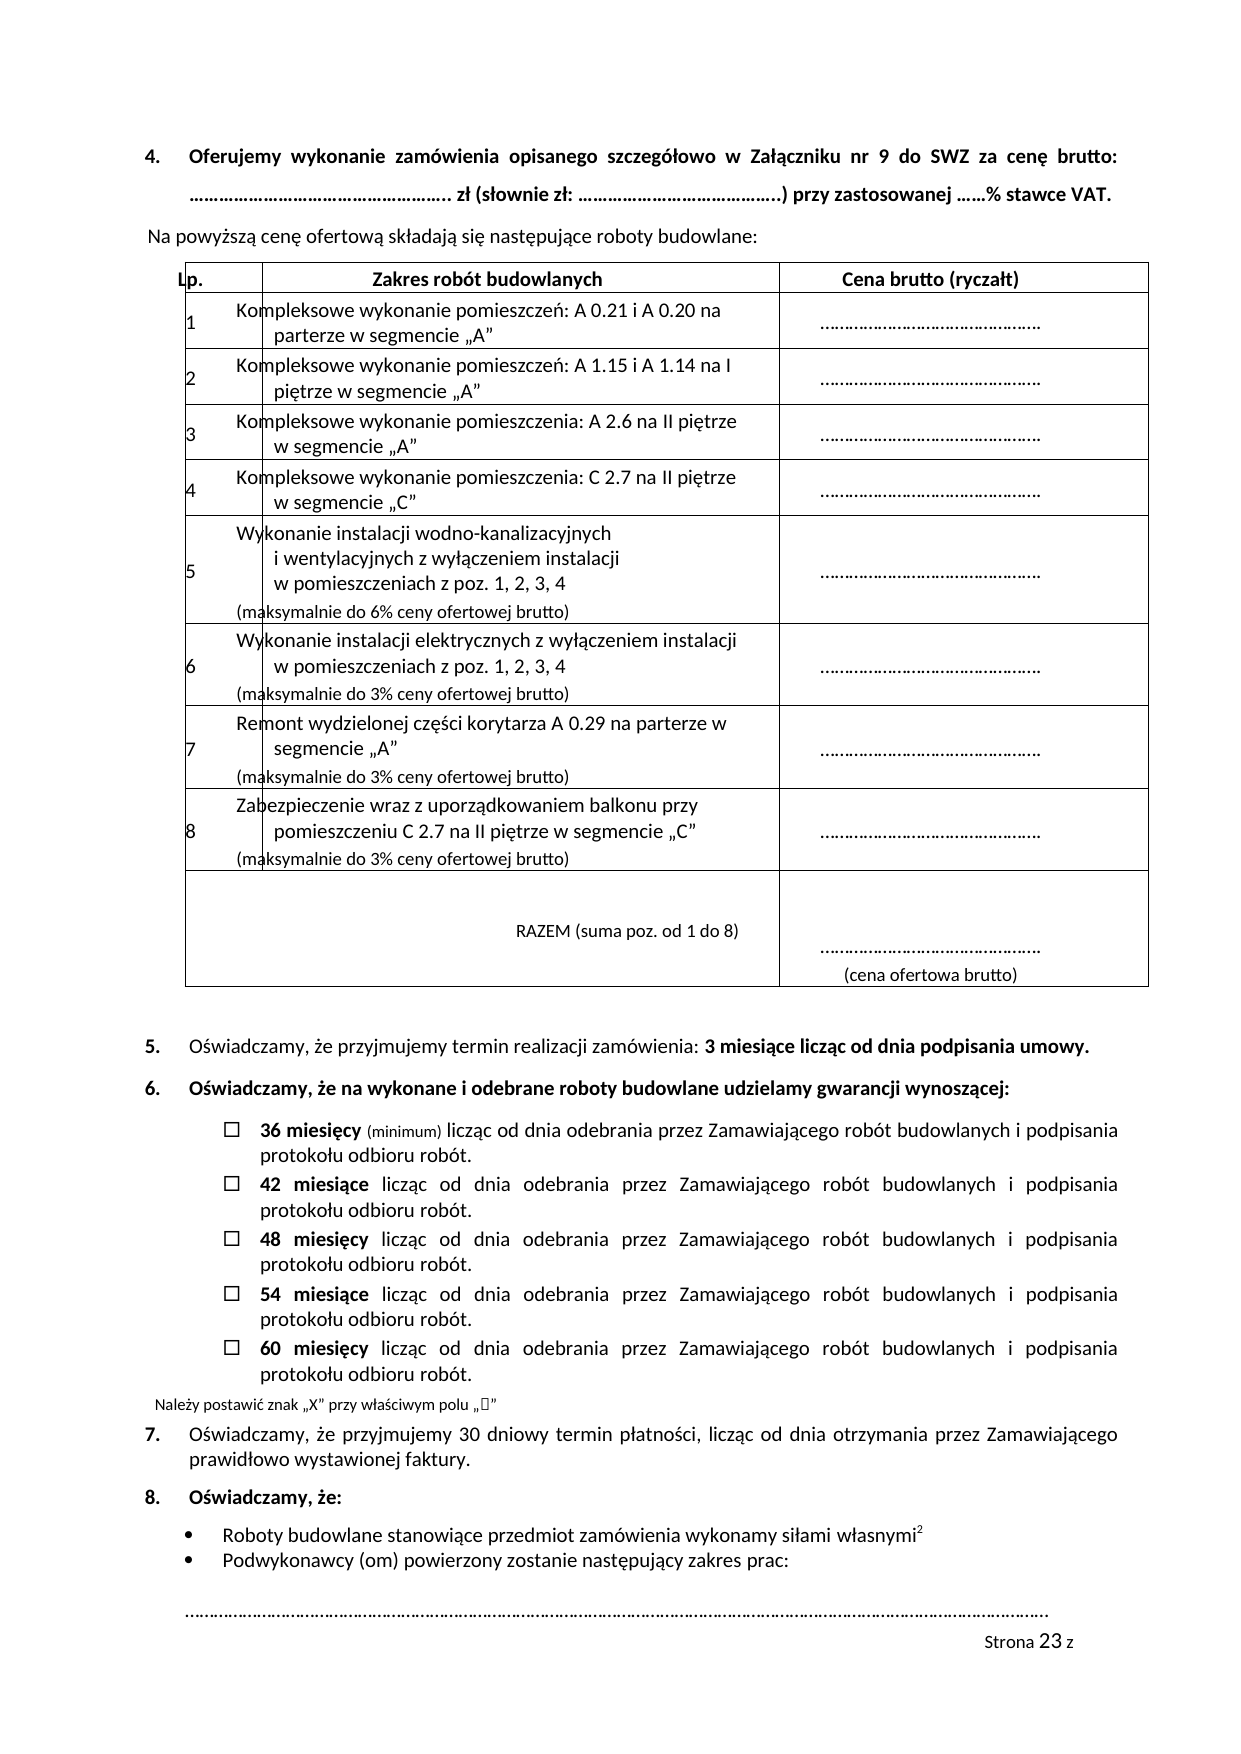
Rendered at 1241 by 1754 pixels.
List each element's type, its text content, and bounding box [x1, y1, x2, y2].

table_cell 8 [186, 789, 262, 870]
table_header Zakres robót budowlanych [263, 263, 779, 292]
table_header Lp. [186, 263, 262, 292]
table_cell Wykonanie instalacji wodno-kanalizacyjnych i wentylacyjnych z wyłączeniem instalacji w pomieszczeniach z poz. 1, 2, 3, 4 (maksymalnie do 6% ceny ofertowej brutto) [263, 516, 779, 623]
table_cell 3 [186, 405, 262, 459]
subtitle 42 miesiące licząc od dnia odebrania przez Zamawiającego robót budowlanych i podpisania protokołu odbioru robót. [222, 1171, 1119, 1222]
table_cell Kompleksowe wykonanie pomieszczeń: A 1.15 i A 1.14 na I piętrze w segmencie „A” [263, 349, 779, 403]
table_cell 5 [186, 516, 262, 623]
subtitle Na powyższą cenę ofertową składają się następujące roboty budowlane: [147, 223, 1090, 249]
table_cell Kompleksowe wykonanie pomieszczeń: A 0.21 i A 0.20 na parterze w segmencie „A” [263, 293, 779, 348]
subtitle Oświadczamy, że przyjmujemy termin realizacji zamówienia: 3 miesiące licząc od dnia podpisania umowy. [144, 1033, 1119, 1058]
table_cell ………………………………………. (cena ofertowa brutto) [780, 871, 1148, 986]
table_cell 2 [186, 349, 262, 403]
table_cell RAZEM (suma poz. od 1 do 8) [186, 871, 779, 986]
table_cell ………………………………………. [780, 349, 1148, 403]
table_cell Wykonanie instalacji elektrycznych z wyłączeniem instalacji w pomieszczeniach z poz. 1, 2, 3, 4 (maksymalnie do 3% ceny ofertowej brutto) [263, 624, 779, 705]
table_cell Remont wydzielonej części korytarza A 0.29 na parterze w segmencie „A” (maksymalnie do 3% ceny ofertowej brutto) [263, 706, 779, 788]
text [185, 1598, 1119, 1623]
text Należy postawić znak „X” przy właściwym polu „” [154, 1392, 1119, 1415]
subtitle 48 miesięcy licząc od dnia odebrania przez Zamawiającego robót budowlanych i podpisania protokołu odbioru robót. [222, 1226, 1119, 1277]
table_cell Kompleksowe wykonanie pomieszczenia: C 2.7 na II piętrze w segmencie „C” [263, 460, 779, 515]
subtitle 36 miesięcy (minimum) licząc od dnia odebrania przez Zamawiającego robót budowlanych i podpisania protokołu odbioru robót. [222, 1117, 1119, 1168]
table_cell ………………………………………. [780, 706, 1148, 788]
table_cell Kompleksowe wykonanie pomieszczenia: A 2.6 na II piętrze w segmencie „A” [263, 405, 779, 459]
list Oświadczamy, że przyjmujemy 30 dniowy termin płatności, licząc od dnia otrzymania przez Zamawiającego prawidłowo wystawionej faktury. [144, 1421, 1119, 1472]
table_cell 1 [186, 293, 262, 348]
table_cell ………………………………………. [780, 624, 1148, 705]
table_cell ………………………………………. [780, 293, 1148, 348]
table_cell 6 [186, 624, 262, 705]
list Podwykonawcy (om) powierzony zostanie następujący zakres prac: [185, 1547, 1119, 1573]
list Roboty budowlane stanowiące przedmiot zamówienia wykonamy siłami własnymi2 [185, 1522, 1119, 1547]
table_cell ………………………………………. [780, 789, 1148, 870]
subtitle Oferujemy wykonanie zamówienia opisanego szczegółowo w Załączniku nr 9 do SWZ za cenę brutto: …………………………………………….. zł (słownie zł: …………………………………..) przy zastosowanej ……% stawce VAT. [144, 143, 1119, 207]
table_cell ………………………………………. [780, 460, 1148, 515]
table_cell Zabezpieczenie wraz z uporządkowaniem balkonu przy pomieszczeniu C 2.7 na II piętrze w segmencie „C” (maksymalnie do 3% ceny ofertowej brutto) [263, 789, 779, 870]
subtitle Oświadczamy, że na wykonane i odebrane roboty budowlane udzielamy gwarancji wynoszącej: [144, 1075, 1119, 1100]
subtitle 60 miesięcy licząc od dnia odebrania przez Zamawiającego robót budowlanych i podpisania protokołu odbioru robót. [222, 1336, 1119, 1386]
table_cell ………………………………………. [780, 516, 1148, 623]
table_cell 7 [186, 706, 262, 788]
table_cell ………………………………………. [780, 405, 1148, 459]
table_cell 4 [186, 460, 262, 515]
table_header Cena brutto (ryczałt) [780, 263, 1148, 292]
subtitle Oświadczamy, że: [144, 1484, 1119, 1509]
subtitle 54 miesiące licząc od dnia odebrania przez Zamawiającego robót budowlanych i podpisania protokołu odbioru robót. [222, 1281, 1119, 1332]
